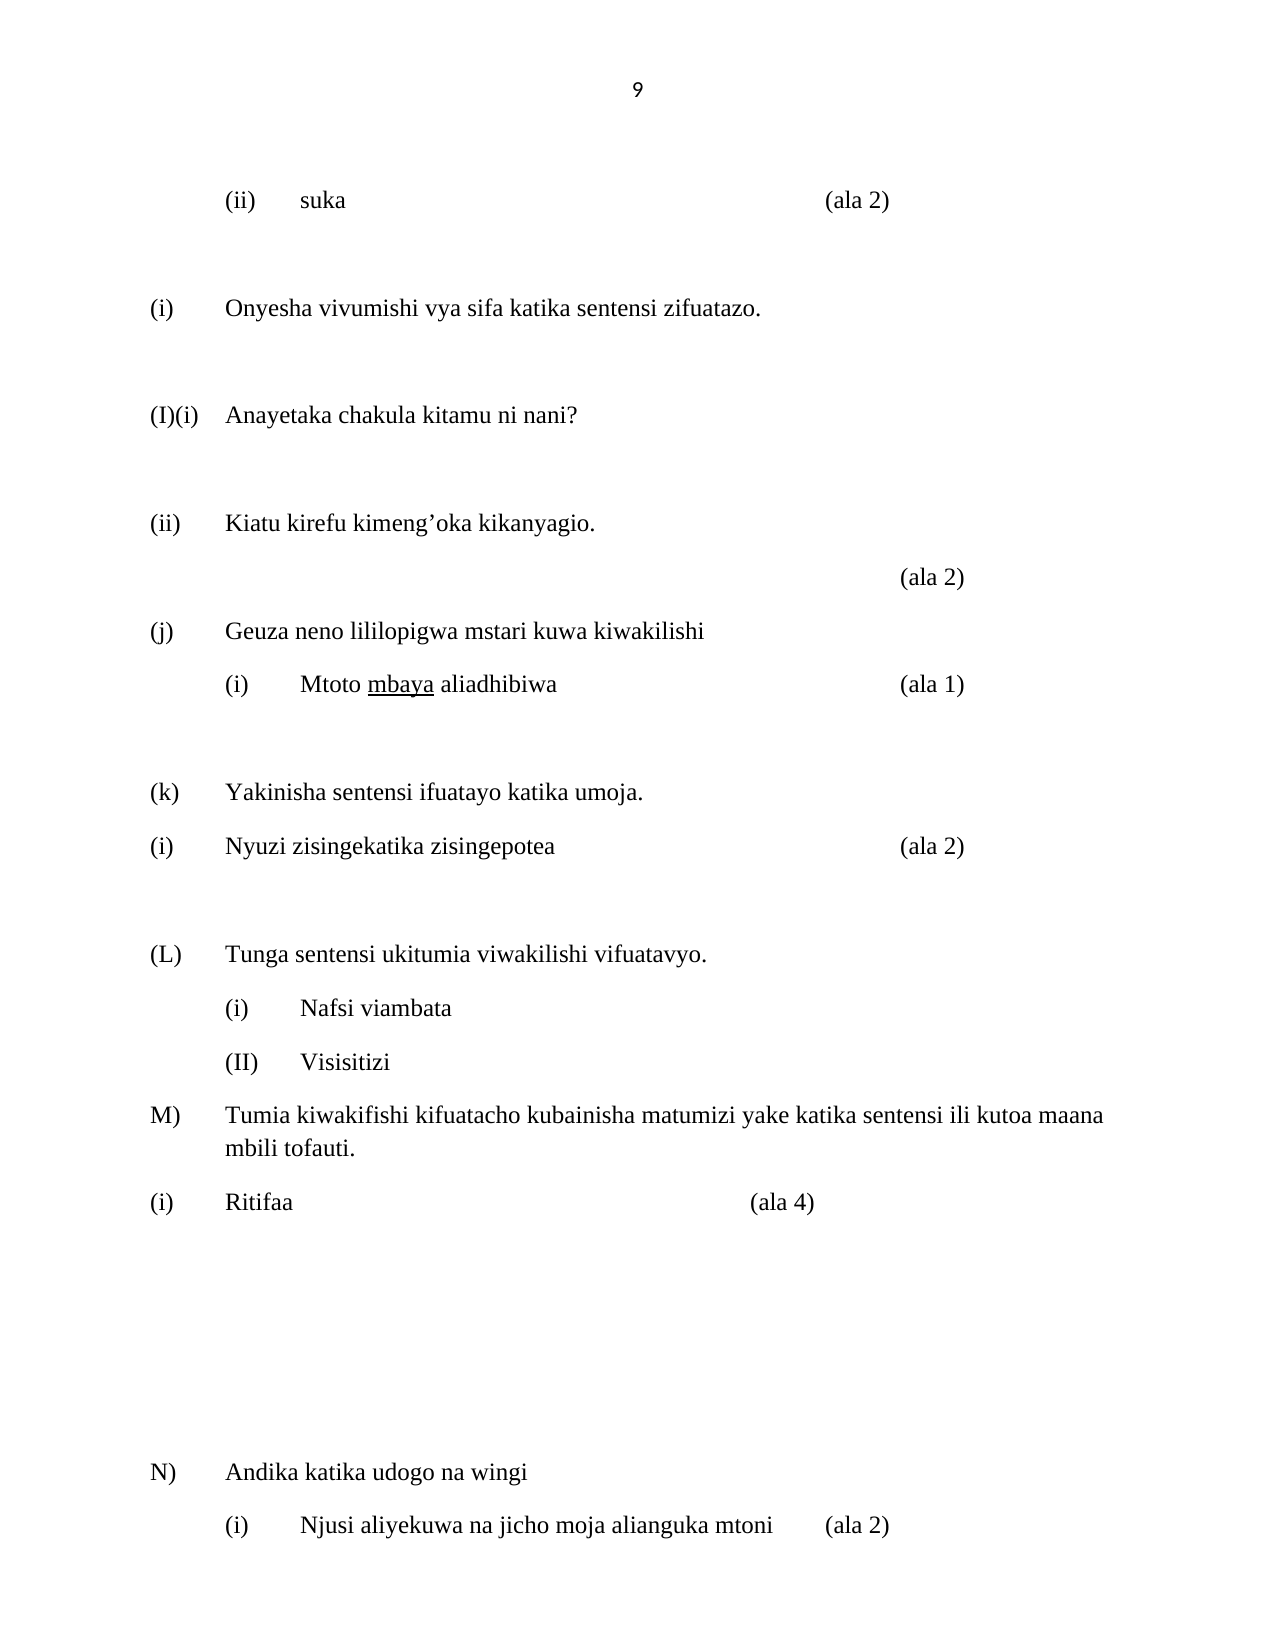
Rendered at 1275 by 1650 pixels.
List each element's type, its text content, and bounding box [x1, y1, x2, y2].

text M) Tumia kiwakifishi kifuatacho kubainisha matumizi yake katika sentensi ili kutoa maana mbili tofauti. [150, 1100, 1125, 1162]
text (I)(i) Anayetaka chakula kitamu ni nani? [150, 400, 1125, 429]
text (ii) Kiatu kirefu kimeng’oka kikanyagio. [150, 508, 1125, 537]
text (i) Mtoto mbaya aliadhibiwa (ala 1) [150, 669, 1125, 698]
text (i) Nafsi viambata [150, 993, 1125, 1021]
text (i) Onyesha vivumishi vya sifa katika sentensi zifuatazo. [150, 293, 1125, 321]
text (ala 2) [150, 562, 1125, 591]
text N) Andika katika udogo na wingi [150, 1457, 1125, 1485]
text (k) Yakinisha sentensi ifuatayo katika umoja. [150, 777, 1125, 806]
text (L) Tunga sentensi ukitumia viwakilishi vifuatavyo. [150, 939, 1125, 968]
text (ii) suka (ala 2) [150, 185, 1125, 214]
text (j) Geuza neno lililopigwa mstari kuwa kiwakilishi [150, 616, 1125, 644]
text (i) Njusi aliyekuwa na jicho moja alianguka mtoni (ala 2) [150, 1510, 1125, 1539]
text (i) Nyuzi zisingekatika zisingepotea (ala 2) [150, 831, 1125, 860]
text (i) Ritifaa (ala 4) [150, 1187, 1125, 1216]
text (II) Visisitizi [150, 1047, 1125, 1075]
